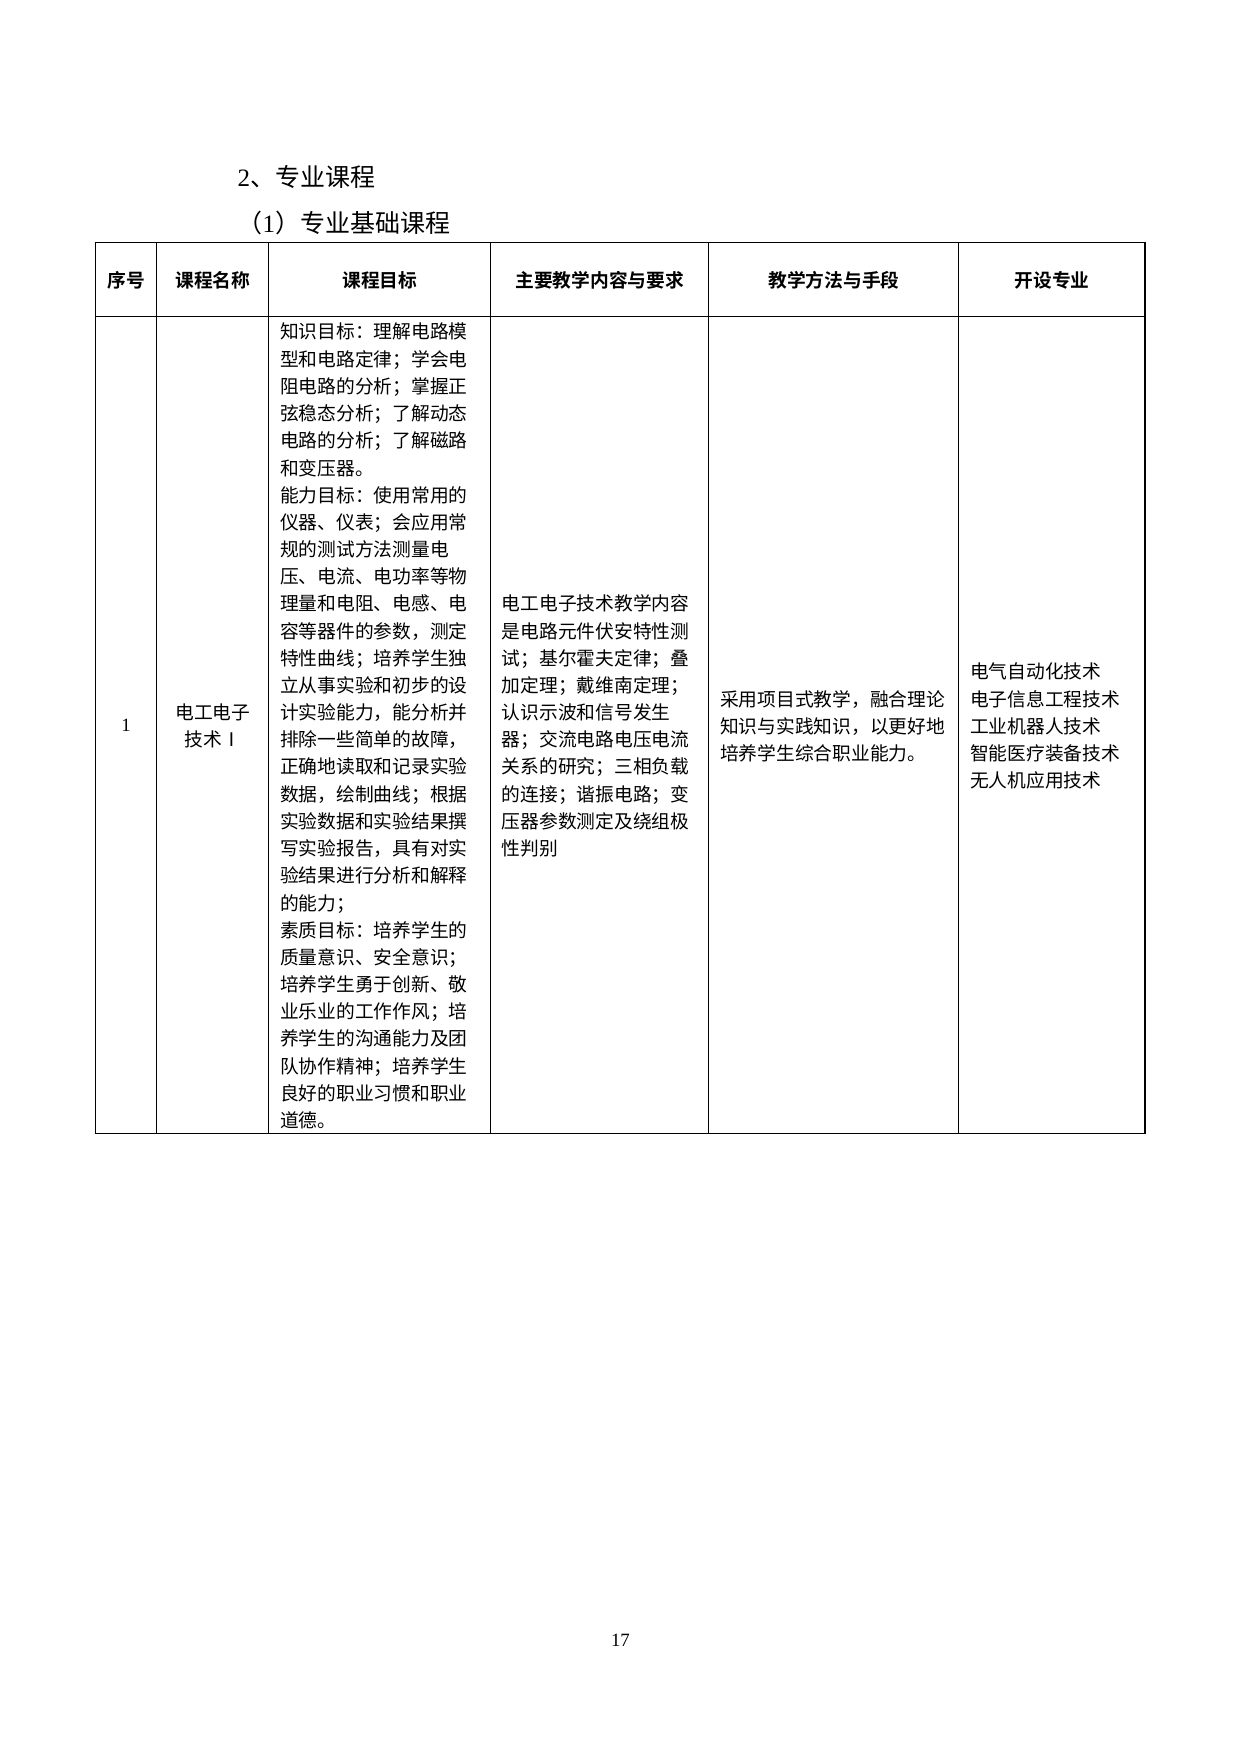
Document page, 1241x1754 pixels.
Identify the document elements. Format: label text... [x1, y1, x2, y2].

text （1）专业基础课程 [187, 196, 1053, 242]
table_cell 电工电子技术教学内容是电路元件伏安特性测试；基尔霍夫定律；叠加定理；戴维南定理；认识示波和信号发生器；交流电路电压电流关系的研究；三相负载的连接；谐振电路；变压器参数测定及绕组极性判别 [491, 317, 708, 1133]
table_cell 电工电子技术Ⅰ [157, 317, 268, 1133]
table_header 课程目标 [269, 243, 490, 316]
text 2、专业课程 [187, 150, 1053, 196]
table_cell 知识目标：理解电路模型和电路定律；学会电阻电路的分析；掌握正弦稳态分析；了解动态电路的分析；了解磁路和变压器。 能力目标：使用常用的仪器、仪表；会应用常规的测试方法测量电压、电流、电功率等物理量和电阻、电感、电容等器件的参数，测定特性曲线；培养学生独立从事实验和初步的设计实验能力，能分析并排除一些简单的故障，正确地读取和记录实验数据，绘制曲线；根据实验数据和实验结果撰写实验报告，具有对实验结果进行分析和解释的能力； 素质目标：培养学生的质量意识、安全意识；培养学生勇于创新、敬业乐业的工作作风；培养学生的沟通能力及团队协作精神；培养学生良好的职业习惯和职业道德。 [269, 317, 490, 1133]
table_header 主要教学内容与要求 [491, 243, 708, 316]
table_header 开设专业 [959, 243, 1144, 316]
table_cell 采用项目式教学，融合理论知识与实践知识，以更好地培养学生综合职业能力。 [709, 317, 958, 1133]
table_header 教学方法与手段 [709, 243, 958, 316]
table_cell 电气自动化技术 电子信息工程技术 工业机器人技术 智能医疗装备技术 无人机应用技术 [959, 317, 1144, 1133]
table_header 序号 [96, 243, 156, 316]
table_cell 1 [96, 317, 156, 1133]
table_header 课程名称 [157, 243, 268, 316]
